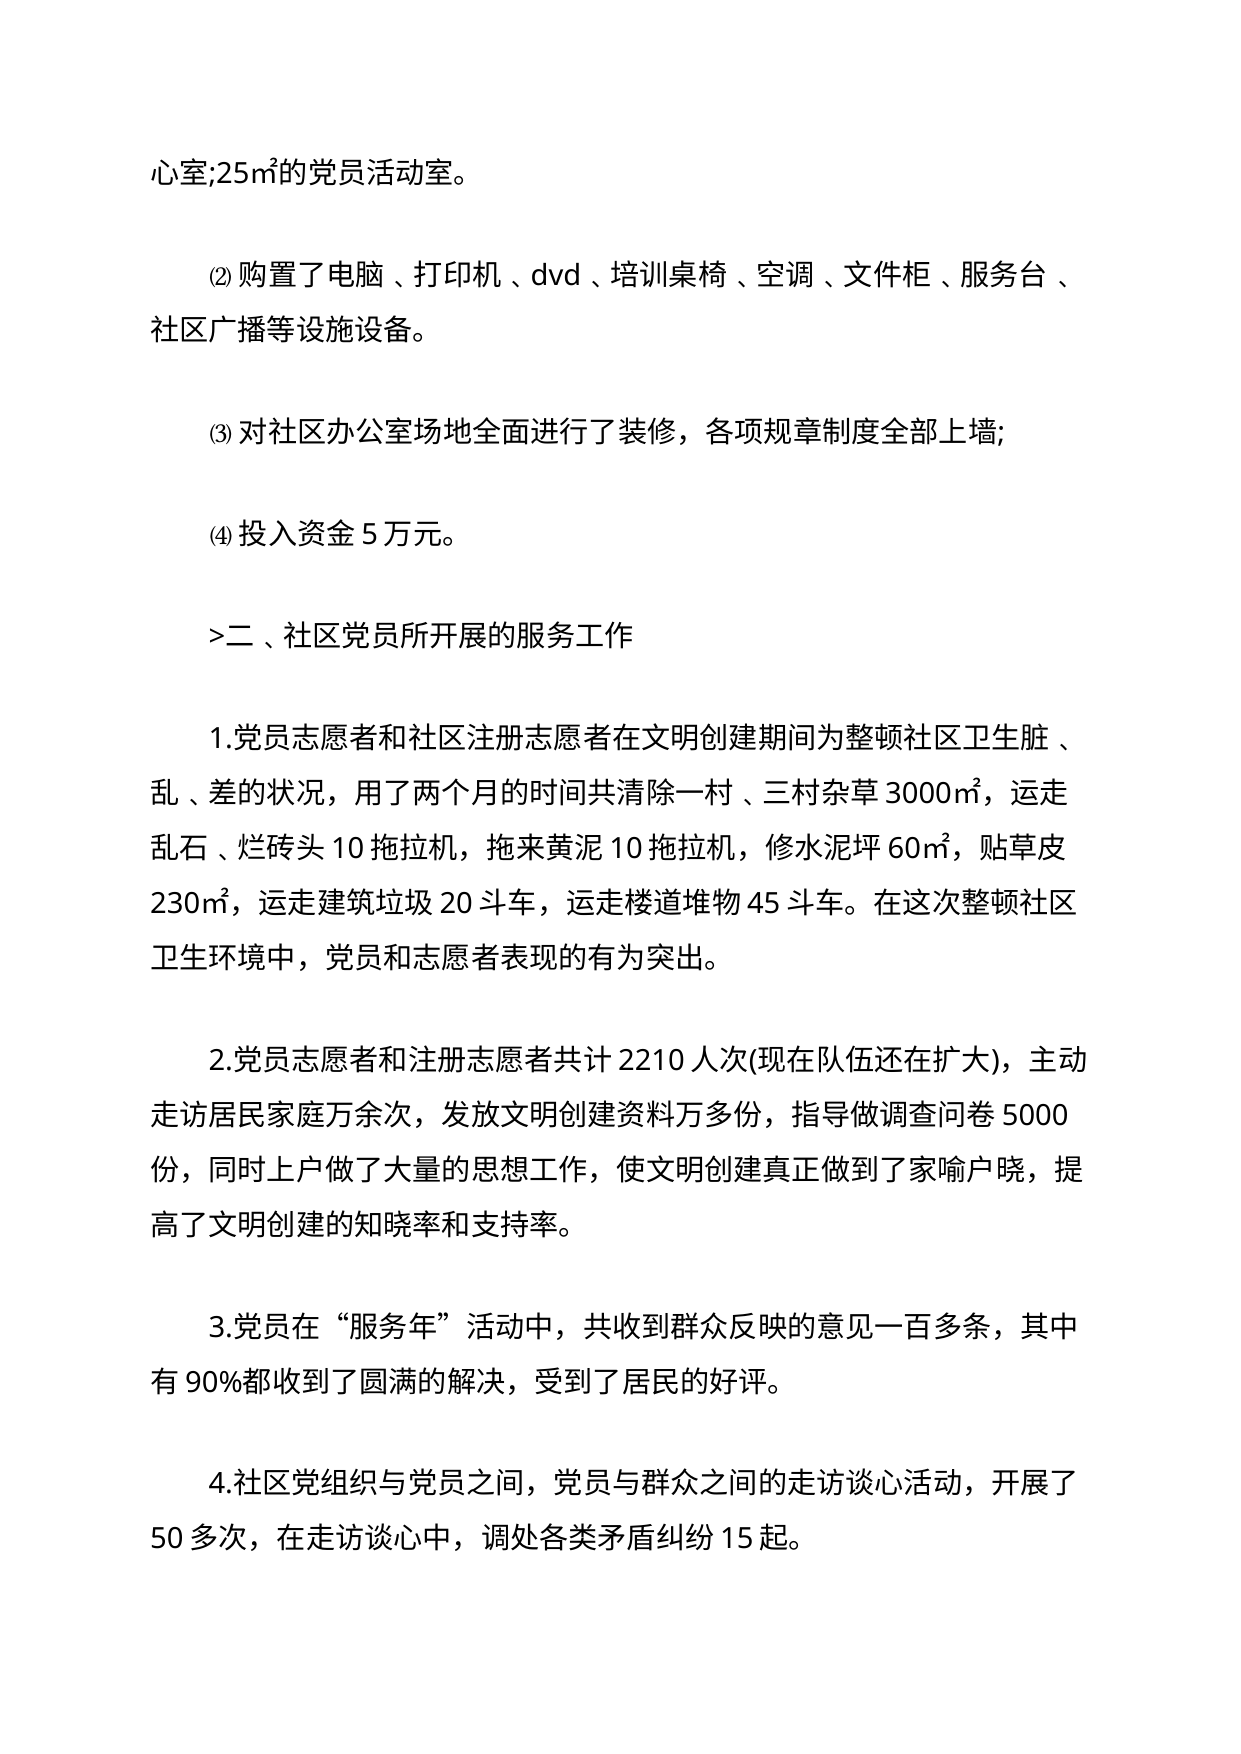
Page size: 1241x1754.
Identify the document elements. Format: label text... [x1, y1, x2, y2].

text ⑷投入资金5万元。 [150, 511, 1090, 553]
text 3.党员在“服务年”活动中，共收到群众反映的意见一百多条，其中有90%都收到了圆满的解决，受到了居民的好评。 [150, 1303, 1090, 1401]
text 1.党员志愿者和社区注册志愿者在文明创建期间为整顿社区卫生脏﹑乱﹑差的状况，用了两个月的时间共清除一村﹑三村杂草3000㎡，运走乱石﹑烂砖头10拖拉机，拖来黄泥10拖拉机，修水泥坪60㎡，贴草皮230㎡，运走建筑垃圾20斗车，运走楼道堆物45斗车。在这次整顿社区卫生环境中，党员和志愿者表现的有为突出。 [150, 715, 1090, 977]
text ⑶对社区办公室场地全面进行了装修，各项规章制度全部上墙; [150, 409, 1090, 451]
text 2.党员志愿者和注册志愿者共计2210人次(现在队伍还在扩大)，主动走访居民家庭万余次，发放文明创建资料万多份，指导做调查问卷5000份，同时上户做了大量的思想工作，使文明创建真正做到了家喻户晓，提高了文明创建的知晓率和支持率。 [150, 1036, 1090, 1244]
text >二﹑社区党员所开展的服务工作 [150, 613, 1090, 655]
text 4.社区党组织与党员之间，党员与群众之间的走访谈心活动，开展了50多次，在走访谈心中，调处各类矛盾纠纷15起。 [150, 1460, 1090, 1557]
text ⑵购置了电脑﹑打印机﹑dvd﹑培训桌椅﹑空调﹑文件柜﹑服务台﹑社区广播等设施设备。 [150, 252, 1090, 349]
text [150, 150, 1090, 192]
